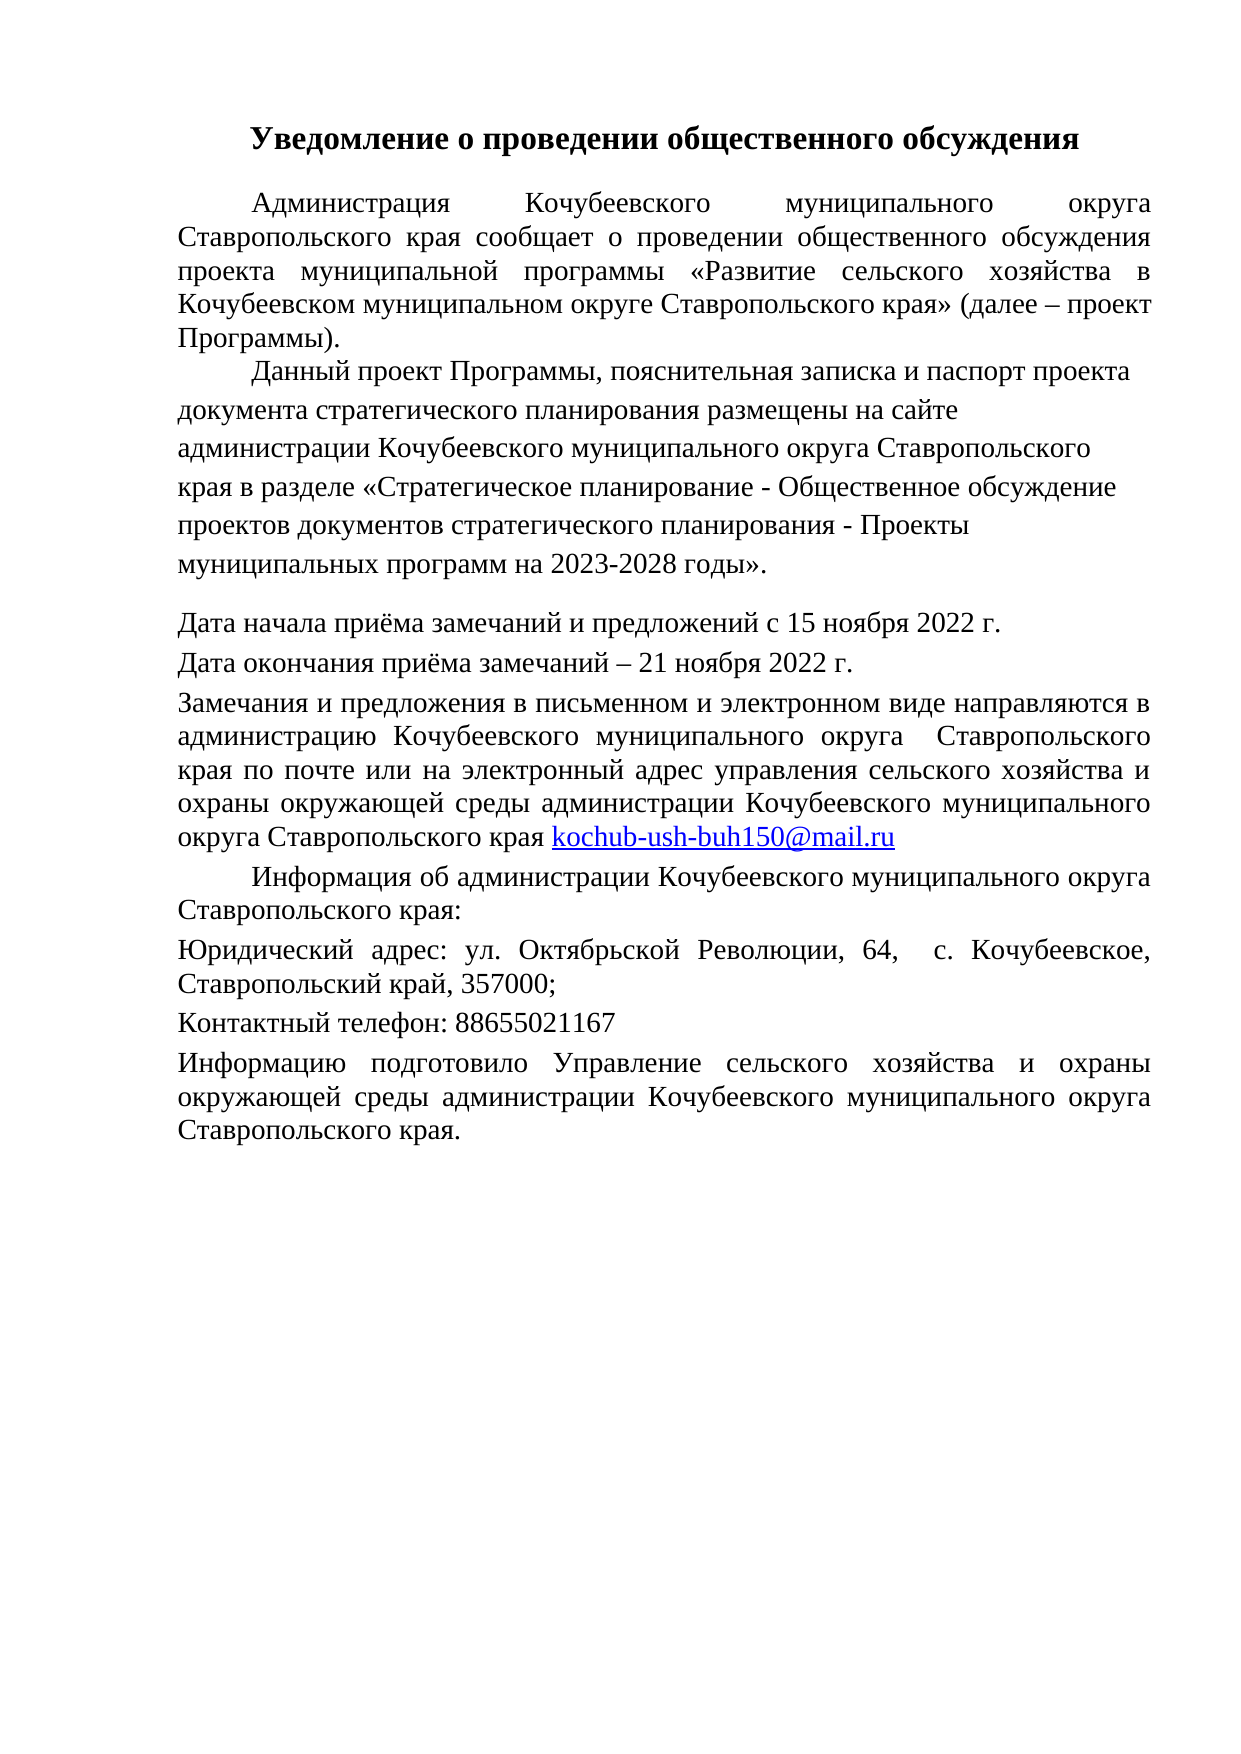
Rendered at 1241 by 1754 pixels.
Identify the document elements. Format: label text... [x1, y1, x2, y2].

text Администрация Кочубеевского муниципального округа Ставропольского края сообщает о проведении общественного обсуждения проекта муниципальной программы «Развитие сельского хозяйства в Кочубеевском муниципальном округе Ставропольского края» (далее – проект Программы). [177, 186, 1152, 353]
text Дата окончания приёма замечаний – 21 ноября 2022 г. [177, 645, 1152, 679]
text Дата начала приёма замечаний и предложений с 15 ноября 2022 г. [177, 605, 1152, 639]
text Информация об администрации Кочубеевского муниципального округа Ставропольского края: [177, 859, 1152, 926]
text Контактный телефон: 88655021167 [177, 1006, 1152, 1039]
text Уведомление о проведении общественного обсуждения [177, 118, 1152, 156]
text Информацию подготовило Управление сельского хозяйства и охраны окружающей среды администрации Кочубеевского муниципального округа Ставропольского края. [177, 1045, 1152, 1146]
text Данный проект Программы, пояснительная записка и паспорт проекта документа стратегического планирования размещены на сайте администрации Кочубеевского муниципального округа Ставропольского края в разделе «Стратегическое планирование - Общественное обсуждение проектов документов стратегического планирования - Проекты муниципальных программ на 2023-2028 годы». [177, 353, 1152, 579]
text Юридический адрес: ул. Октябрьской Революции, 64, с. Кочубеевское, Ставропольский край, 357000; [177, 932, 1152, 999]
text Замечания и предложения в письменном и электронном виде направляются в администрацию Кочубеевского муниципального округа Ставропольского края по почте или на электронный адрес управления сельского хозяйства и охраны окружающей среды администрации Кочубеевского муниципального округа Ставропольского края kochub-ush-buh150@mail.ru [177, 685, 1152, 853]
